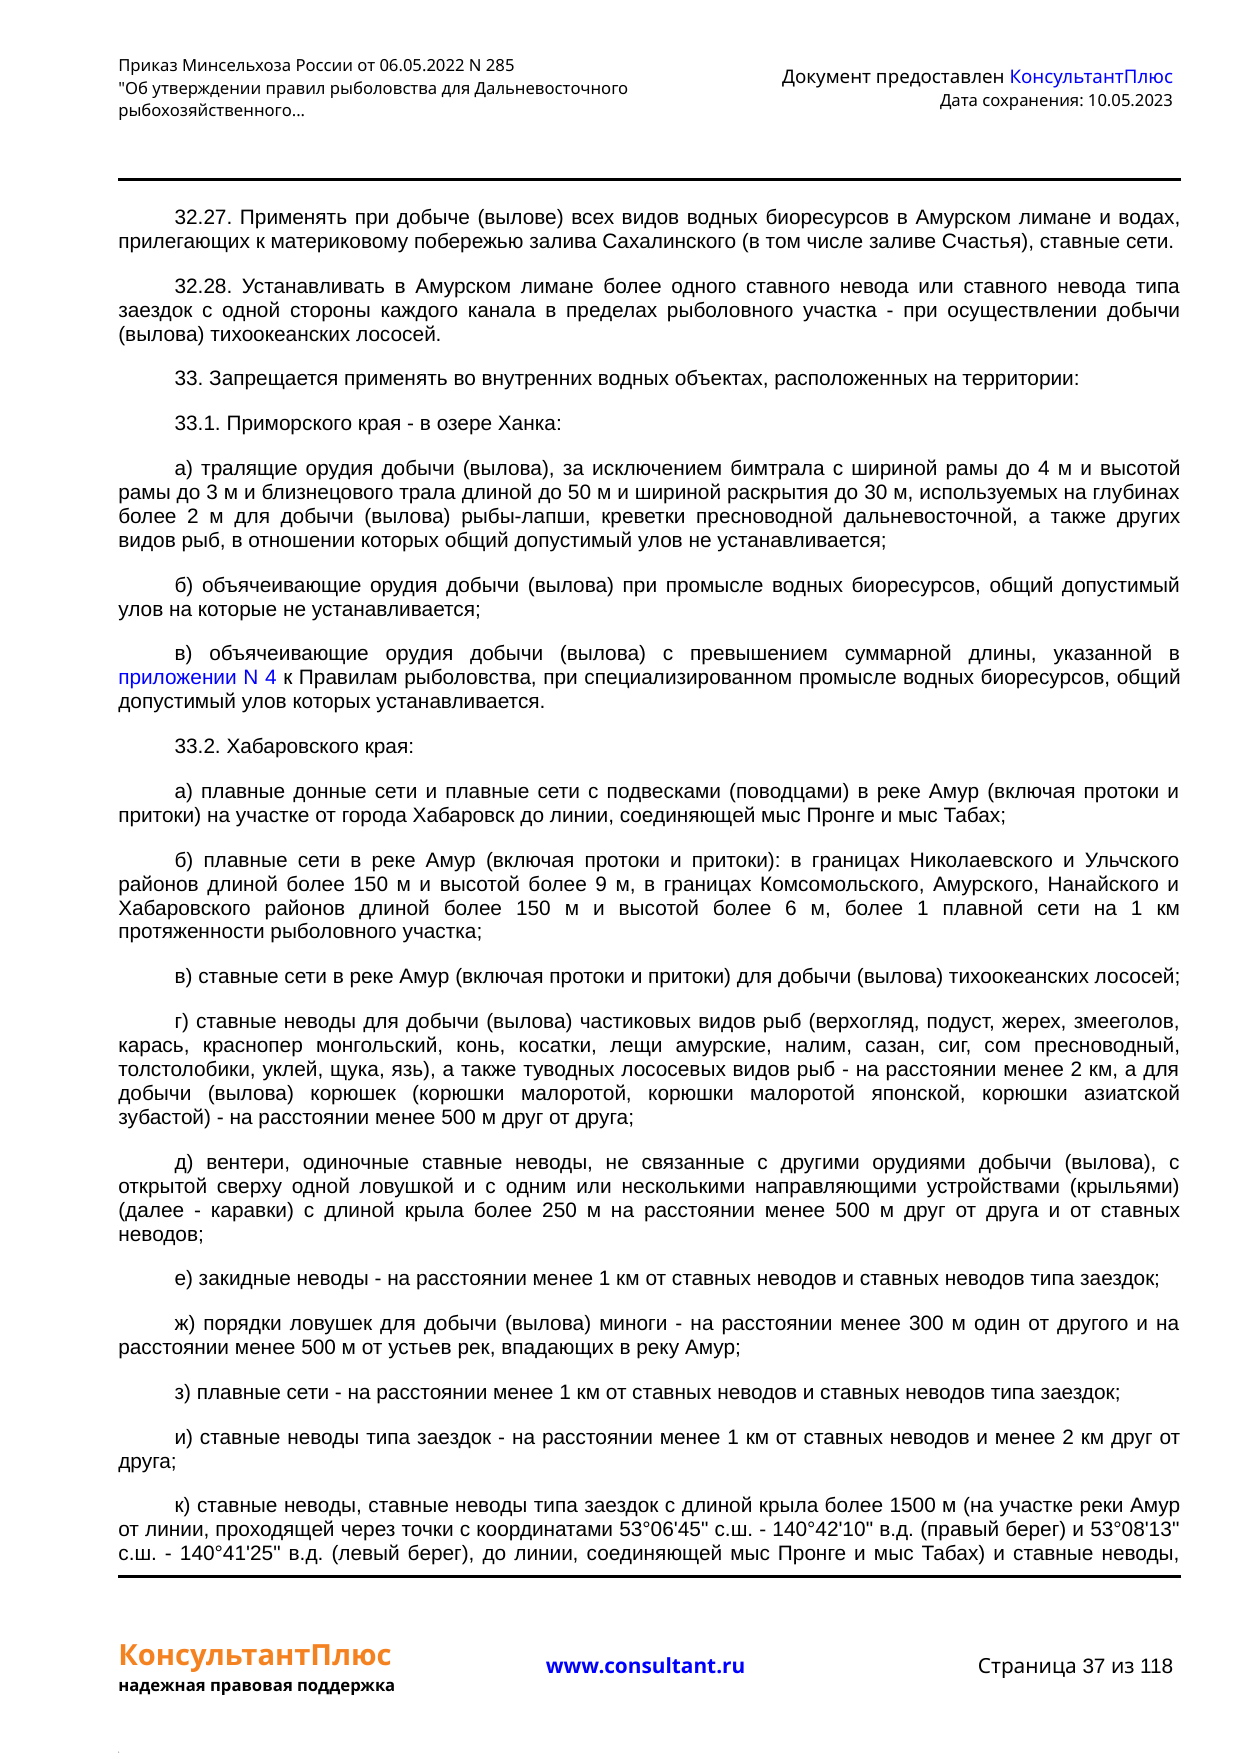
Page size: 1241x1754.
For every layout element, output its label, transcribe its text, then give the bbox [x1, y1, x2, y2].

text б) объячеивающие орудия добычи (вылова) при промысле водных биоресурсов, общий допустимый улов на которые не устанавливается; [118, 572, 1181, 620]
text е) закидные неводы - на расстоянии менее 1 км от ставных неводов и ставных неводов типа заездок; [118, 1266, 1181, 1290]
text д) вентери, одиночные ставные неводы, не связанные с другими орудиями добычи (вылова), с открытой сверху одной ловушкой и с одним или несколькими направляющими устройствами (крыльями) (далее - каравки) с длиной крыла более 250 м на расстоянии менее 500 м друг от друга и от ставных неводов; [118, 1149, 1181, 1245]
text а) плавные донные сети и плавные сети с подвесками (поводцами) в реке Амур (включая протоки и притоки) на участке от города Хабаровск до линии, соединяющей мыс Пронге и мыс Табах; [118, 779, 1181, 827]
text а) тралящие орудия добычи (вылова), за исключением бимтрала с шириной рамы до 4 м и высотой рамы до 3 м и близнецового трала длиной до 50 м и шириной раскрытия до 30 м, используемых на глубинах более 2 м для добычи (вылова) рыбы-лапши, креветки пресноводной дальневосточной, а также других видов рыб, в отношении которых общий допустимый улов не устанавливается; [118, 456, 1181, 552]
text 33.1. Приморского края - в озере Ханка: [118, 411, 1181, 435]
text 33. Запрещается применять во внутренних водных объектах, расположенных на территории: [118, 366, 1181, 390]
text 32.28. Устанавливать в Амурском лимане более одного ставного невода или ставного невода типа заездок с одной стороны каждого канала в пределах рыболовного участка - при осуществлении добычи (вылова) тихоокеанских лососей. [118, 273, 1181, 345]
text з) плавные сети - на расстоянии менее 1 км от ставных неводов и ставных неводов типа заездок; [118, 1380, 1181, 1404]
text 32.27. Применять при добыче (вылове) всех видов водных биоресурсов в Амурском лимане и водах, прилегающих к материковому побережью залива Сахалинского (в том числе заливе Счастья), ставные сети. [118, 205, 1181, 253]
text и) ставные неводы типа заездок - на расстоянии менее 1 км от ставных неводов и менее 2 км друг от друга; [118, 1424, 1181, 1472]
text 33.2. Хабаровского края: [118, 734, 1181, 758]
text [118, 1493, 1181, 1565]
text в) объячеивающие орудия добычи (вылова) с превышением суммарной длины, указанной в приложении N 4 к Правилам рыболовства, при специализированном промысле водных биоресурсов, общий допустимый улов которых устанавливается. [118, 641, 1181, 713]
text г) ставные неводы для добычи (вылова) частиковых видов рыб (верхогляд, подуст, жерех, змееголов, карась, краснопер монгольский, конь, косатки, лещи амурские, налим, сазан, сиг, сом пресноводный, толстолобики, уклей, щука, язь), а также туводных лососевых видов рыб - на расстоянии менее 2 км, а для добычи (вылова) корюшек (корюшки малоротой, корюшки малоротой японской, корюшки азиатской зубастой) - на расстоянии менее 500 м друг от друга; [118, 1009, 1181, 1129]
text б) плавные сети в реке Амур (включая протоки и притоки): в границах Николаевского и Ульчского районов длиной более 150 м и высотой более 9 м, в границах Комсомольского, Амурского, Нанайского и Хабаровского районов длиной более 150 м и высотой более 6 м, более 1 плавной сети на 1 км протяженности рыболовного участка; [118, 847, 1181, 943]
text в) ставные сети в реке Амур (включая протоки и притоки) для добычи (вылова) тихоокеанских лососей; [118, 964, 1181, 988]
text ж) порядки ловушек для добычи (вылова) миноги - на расстоянии менее 300 м один от другого и на расстоянии менее 500 м от устьев рек, впадающих в реку Амур; [118, 1311, 1181, 1359]
